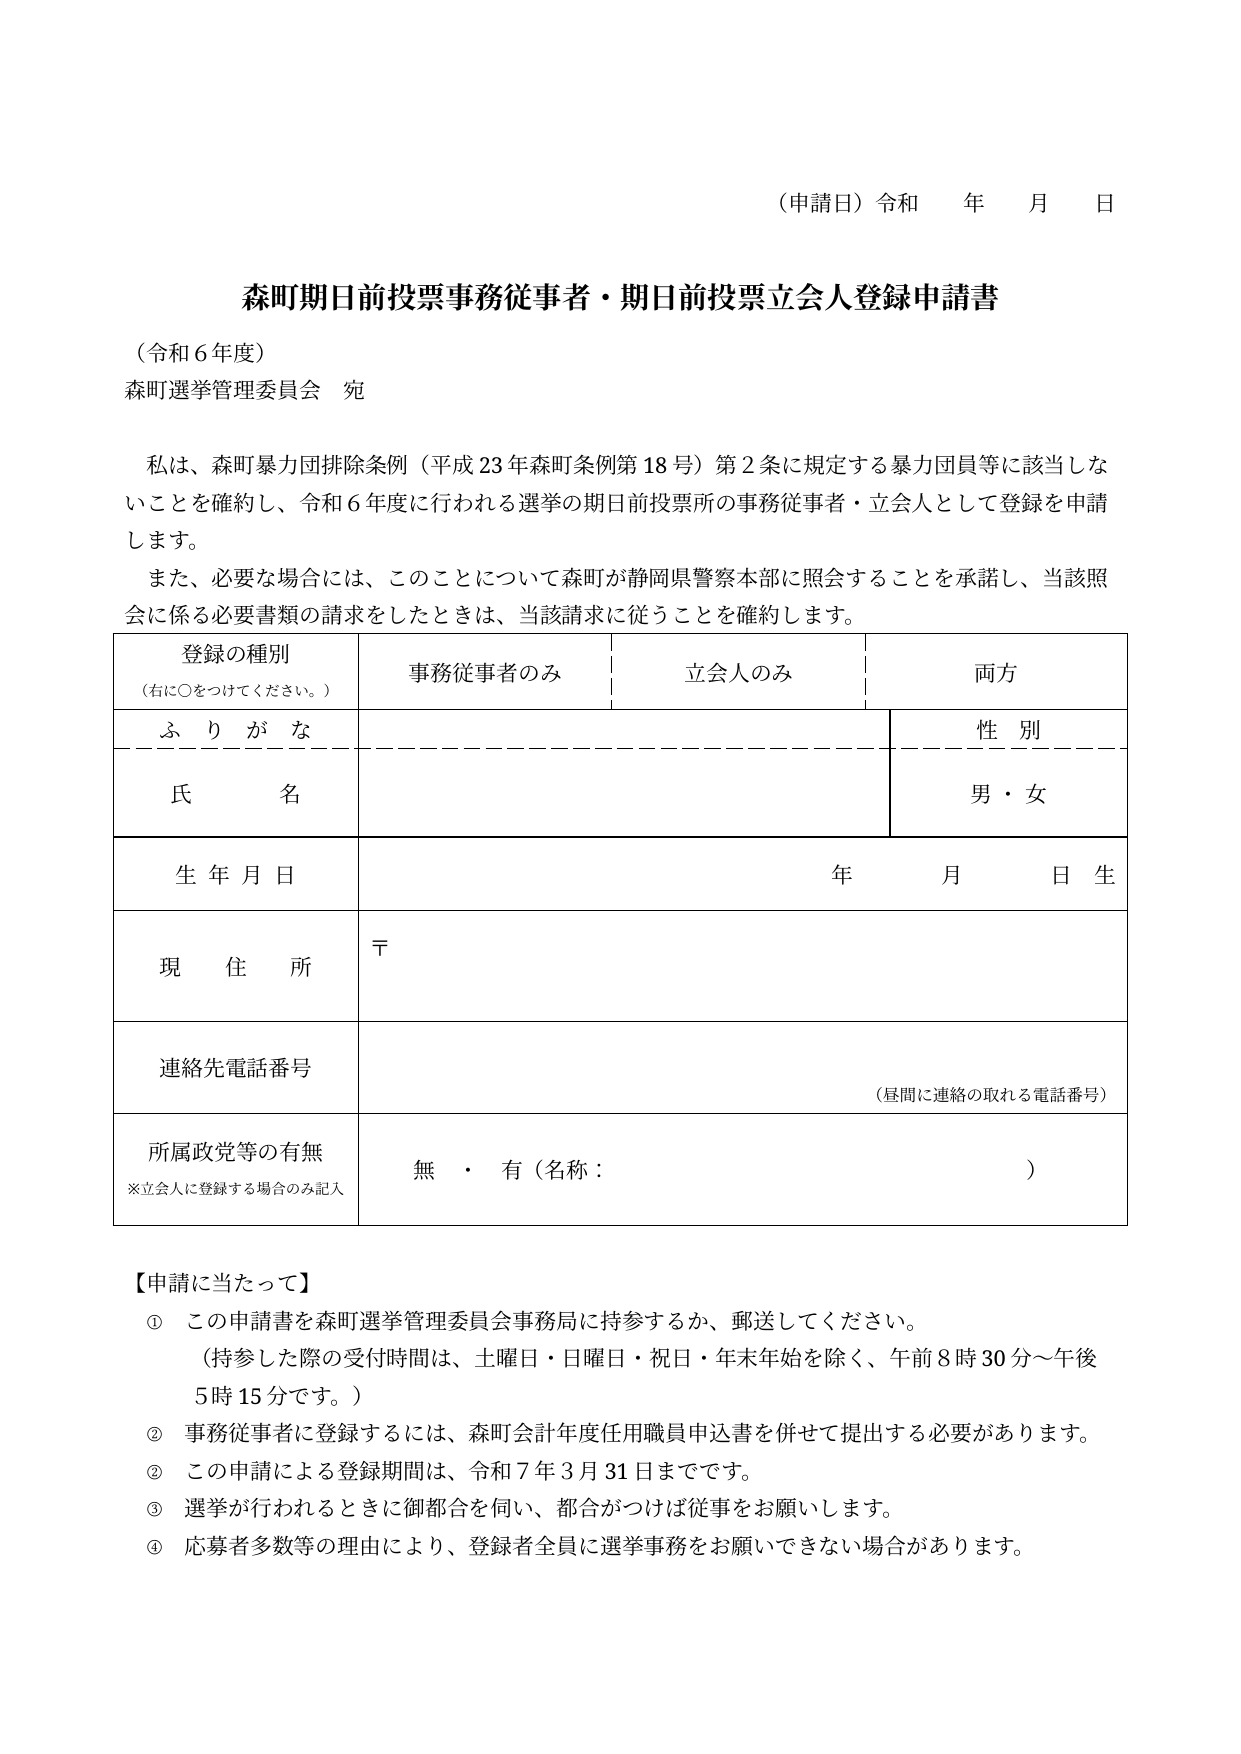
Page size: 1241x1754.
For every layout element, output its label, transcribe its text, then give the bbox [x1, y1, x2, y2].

text ② この申請による登録期間は、令和７年３月31日までです。 [124, 1451, 1116, 1488]
table_cell 無 ・ 有（名称： ） [359, 1114, 1127, 1225]
text また、必要な場合には、このことについて森町が静岡県警察本部に照会することを承諾し、当該照会に係る必要書類の請求をしたときは、当該請求に従うことを確約します。 [124, 558, 1116, 633]
table_cell ふ り が な [114, 710, 358, 748]
text ④ 応募者多数等の理由により、登録者全員に選挙事務をお願いできない場合があります。 [146, 1526, 1116, 1563]
text 【申請に当たって】 [124, 1263, 1116, 1301]
table_cell 〒 [359, 911, 1127, 1021]
table_header 事務従事者のみ [359, 634, 612, 709]
table_header 登録の種別 （右に〇をつけてください。） [114, 634, 358, 709]
table_cell 連絡先電話番号 [114, 1022, 358, 1113]
table_cell 生 年 月 日 [114, 838, 358, 910]
text 私は、森町暴力団排除条例（平成23年森町条例第18号）第２条に規定する暴力団員等に該当しないことを確約し、令和６年度に行われる選挙の期日前投票所の事務従事者・立会人として登録を申請します。 [124, 446, 1116, 558]
text （令和６年度） [124, 333, 1116, 371]
table_cell 所属政党等の有無 ※立会人に登録する場合のみ記入 [114, 1114, 358, 1225]
table_cell [359, 710, 889, 748]
text （申請日）令和 年 月 日 [124, 183, 1116, 221]
table_cell 男 ・ 女 [891, 748, 1127, 836]
table_header 立会人のみ [612, 634, 866, 709]
text ② 事務従事者に登録するには、森町会計年度任用職員申込書を併せて提出する必要があります。 [146, 1413, 1116, 1451]
text ① この申請書を森町選挙管理委員会事務局に持参するか、郵送してください。 [146, 1301, 1116, 1338]
table_cell 性 別 [891, 710, 1127, 748]
table_cell 現 住 所 [114, 911, 358, 1021]
text ③ 選挙が行われるときに御都合を伺い、都合がつけば従事をお願いします。 [146, 1488, 1116, 1526]
table_cell 年 月 日 生 [359, 838, 1127, 910]
table_cell （昼間に連絡の取れる電話番号） [359, 1022, 1127, 1113]
text 森町選挙管理委員会 宛 [124, 371, 1116, 408]
table_header 両方 [866, 634, 1127, 709]
table_cell [359, 748, 889, 836]
text （持参した際の受付時間は、土曜日・日曜日・祝日・年末年始を除く、午前８時30分～午後５時15分です。） [124, 1338, 1116, 1413]
table_cell 氏 名 [114, 748, 358, 836]
text 森町期日前投票事務従事者・期日前投票立会人登録申請書 [124, 258, 1116, 333]
